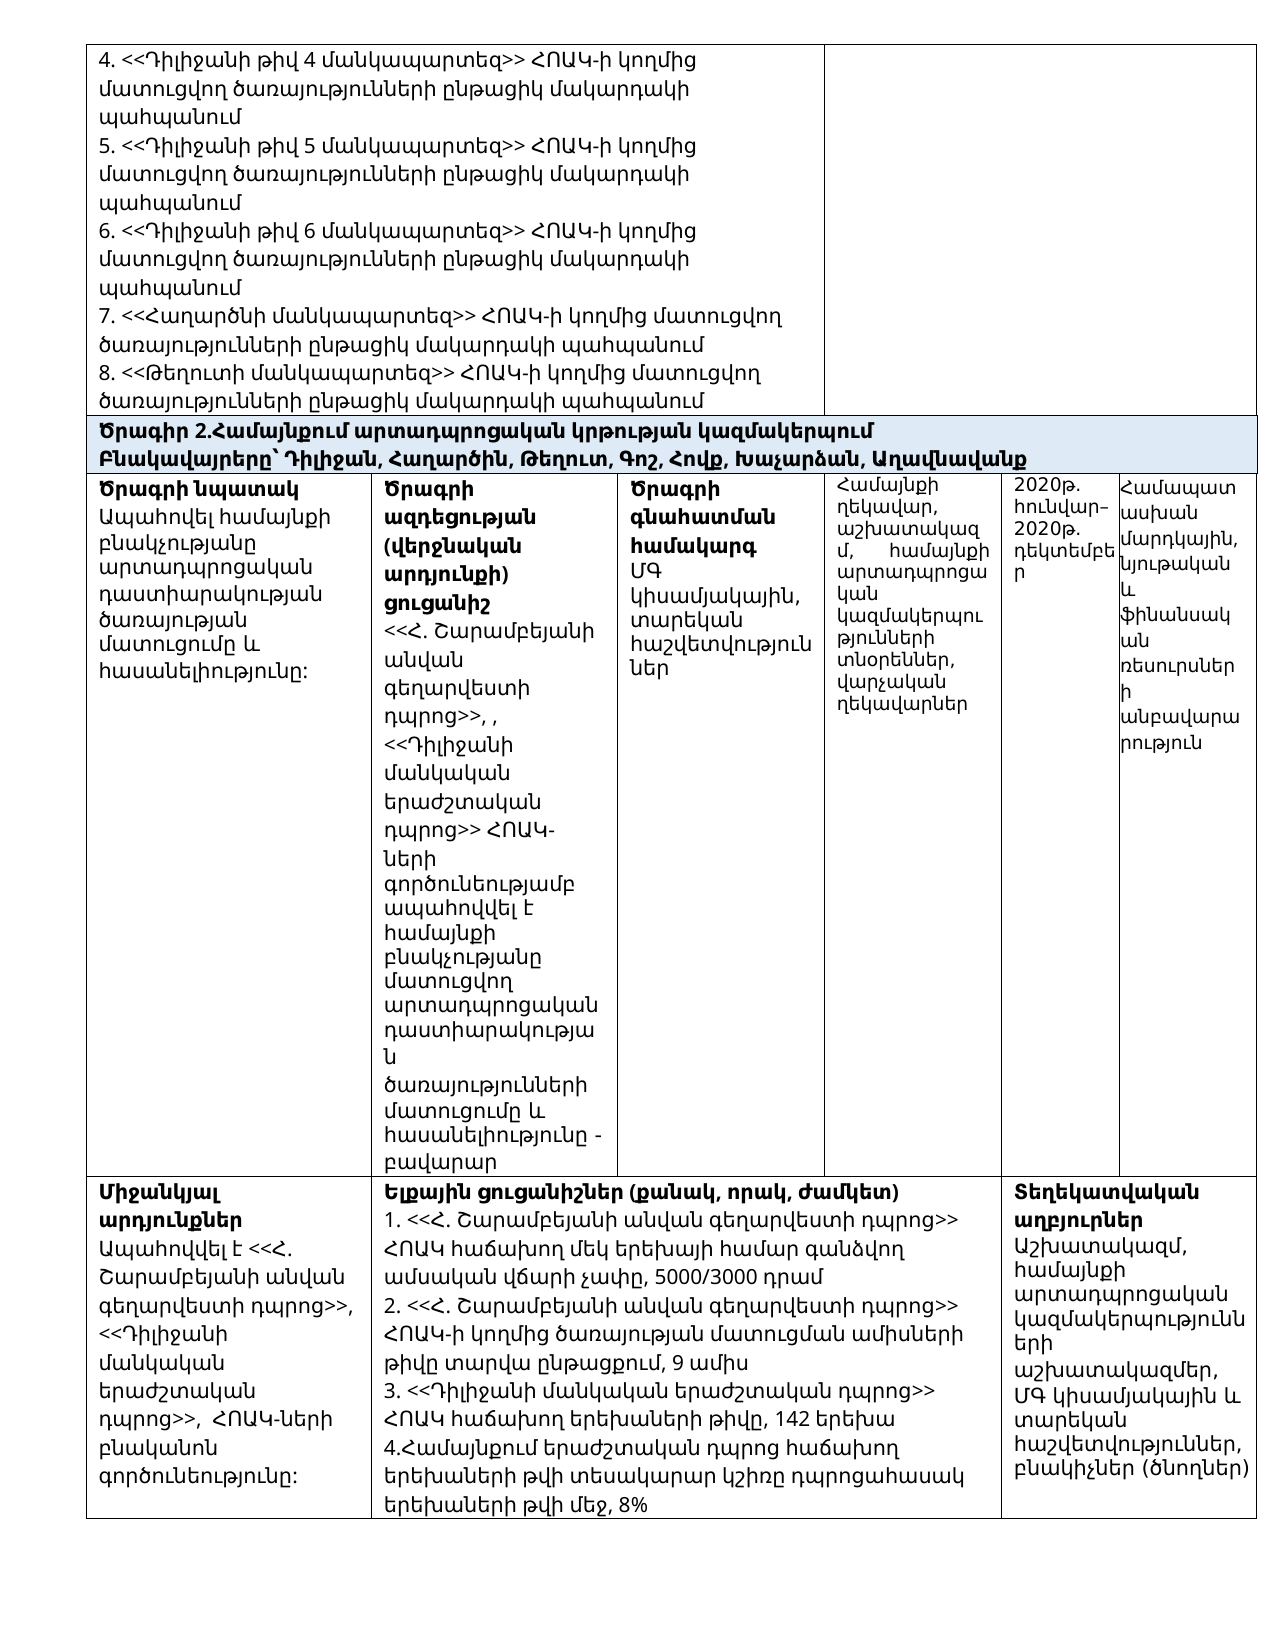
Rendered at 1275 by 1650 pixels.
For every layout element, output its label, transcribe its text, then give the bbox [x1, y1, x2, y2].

table_cell Ելքային ցուցանիշներ (քանակ, որակ, ժամկետ) 1. <<Հ. Շարամբեյանի անվան գեղարվեստի դպրոց>> ՀՈԱԿ հաճախող մեկ երեխայի համար գանձվող ամսական վճարի չափը, 5000/3000 դրամ 2. <<Հ. Շարամբեյանի անվան գեղարվեստի դպրոց>> ՀՈԱԿ-ի կողմից ծառայության մատուցման ամիսների թիվը տարվա ընթացքում, 9 ամիս 3. <<Դիլիջանի մանկական երաժշտական դպրոց>> ՀՈԱԿ հաճախող երեխաների թիվը, 142 երեխա 4.Համայնքում երաժշտական դպրոց հաճախող երեխաների թվի տեսակարար կշիռը դպրոցահասակ երեխաների թվի մեջ, 8% [372, 1177, 1001, 1518]
table_cell 2020թ. հունվար– 2020թ. դեկտեմբեր [1002, 474, 1119, 1176]
table_cell Ծրագրի գնահատման համակարգ ՄԳ կիսամյակային, տարեկան հաշվետվություններ [618, 474, 824, 1176]
table_cell Ծրագրի նպատակ Ապահովել համայնքի բնակչությանը արտադպրոցական դաստիարակության ծառայության մատուցումը և հասանելիությունը: [87, 474, 371, 1176]
table_cell Ծրագրի ազդեցության (վերջնական արդյունքի) ցուցանիշ <<Հ. Շարամբեյանի անվան գեղարվեստի դպրոց>>, , <<Դիլիջանի մանկական երաժշտական դպրոց>> ՀՈԱԿ-ների գործունեությամբ ապահովվել է համայնքի բնակչությանը մատուցվող արտադպրոցական դաստիարակության ծառայությունների մատուցումը և հասանելիությունը - բավարար [372, 474, 617, 1176]
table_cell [825, 45, 1256, 415]
table_cell Տեղեկատվական աղբյուրներ Աշխատակազմ, համայնքի արտադպրոցական կազմակերպությունների աշխատակազմեր, ՄԳ կիսամյակային և տարեկան հաշվետվություններ, բնակիչներ (ծնողներ) [1002, 1177, 1256, 1518]
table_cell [87, 45, 824, 415]
table_cell Համապատասխան մարդկային, նյութական և ֆինանսական ռեսուրսների անբավարարություն [1120, 474, 1256, 1176]
table_cell Համայնքի ղեկավար, աշխատակազմ, համայնքի արտադպրոցական կազմակերպությունների տնօրեններ, վարչական ղեկավարներ [825, 474, 1001, 1176]
table_cell Ծրագիր 2.Համայնքում արտադպրոցական կրթության կազմակերպում Բնակավայրերը՝ Դիլիջան, Հաղարծին, Թեղուտ, Գոշ, Հովք, Խաչարձան, Աղավնավանք [87, 416, 1257, 473]
table_cell Միջանկյալ արդյունքներ Ապահովվել է <<Հ. Շարամբեյանի անվան գեղարվեստի դպրոց>>, <<Դիլիջանի մանկական երաժշտական դպրոց>>, ՀՈԱԿ-ների բնականոն գործունեությունը: [87, 1177, 371, 1518]
